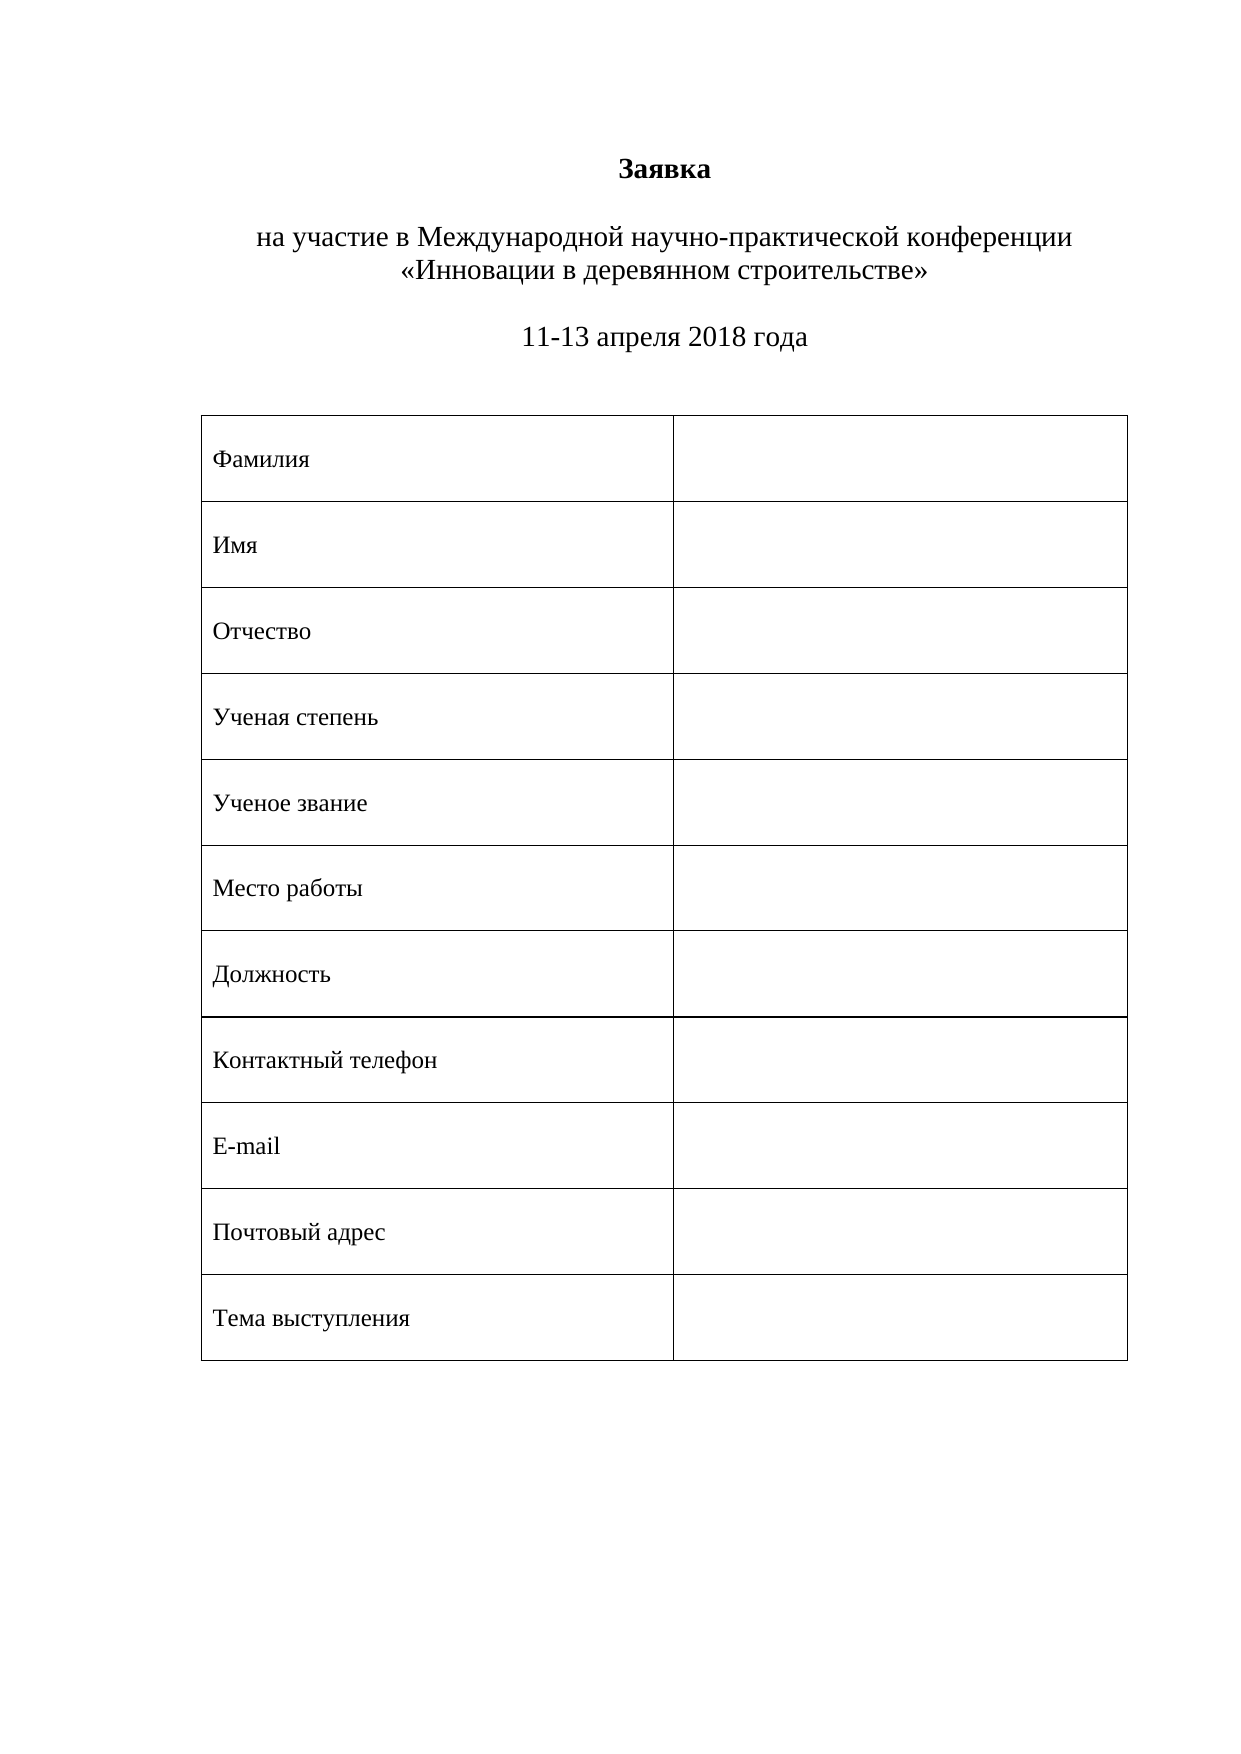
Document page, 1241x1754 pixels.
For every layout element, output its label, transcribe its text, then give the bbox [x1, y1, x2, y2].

table_cell [674, 674, 1127, 758]
table_cell [674, 1018, 1127, 1102]
table_cell [674, 931, 1127, 1016]
table_cell Тема выступления [202, 1275, 673, 1360]
table_cell Место работы [202, 846, 673, 930]
table_cell [674, 760, 1127, 844]
text 11-13 апреля 2018 года [177, 319, 1152, 353]
table_cell Должность [202, 931, 673, 1016]
table_cell [674, 588, 1127, 673]
table_cell [674, 1103, 1127, 1188]
text Заявка [177, 152, 1152, 185]
table_cell [674, 502, 1127, 587]
table_cell Ученая степень [202, 674, 673, 758]
table_cell Имя [202, 502, 673, 587]
table_header Фамилия [202, 416, 673, 501]
table_header [674, 416, 1127, 501]
text на участие в Международной научно-практической конференции «Инновации в деревянном строительстве» [177, 219, 1152, 286]
table_cell [674, 1275, 1127, 1360]
table_cell Отчество [202, 588, 673, 673]
table_cell Почтовый адрес [202, 1189, 673, 1274]
table_cell E-mail [202, 1103, 673, 1188]
table_cell Контактный телефон [202, 1018, 673, 1102]
table_cell Ученое звание [202, 760, 673, 844]
table_cell [674, 1189, 1127, 1274]
table_cell [674, 846, 1127, 930]
